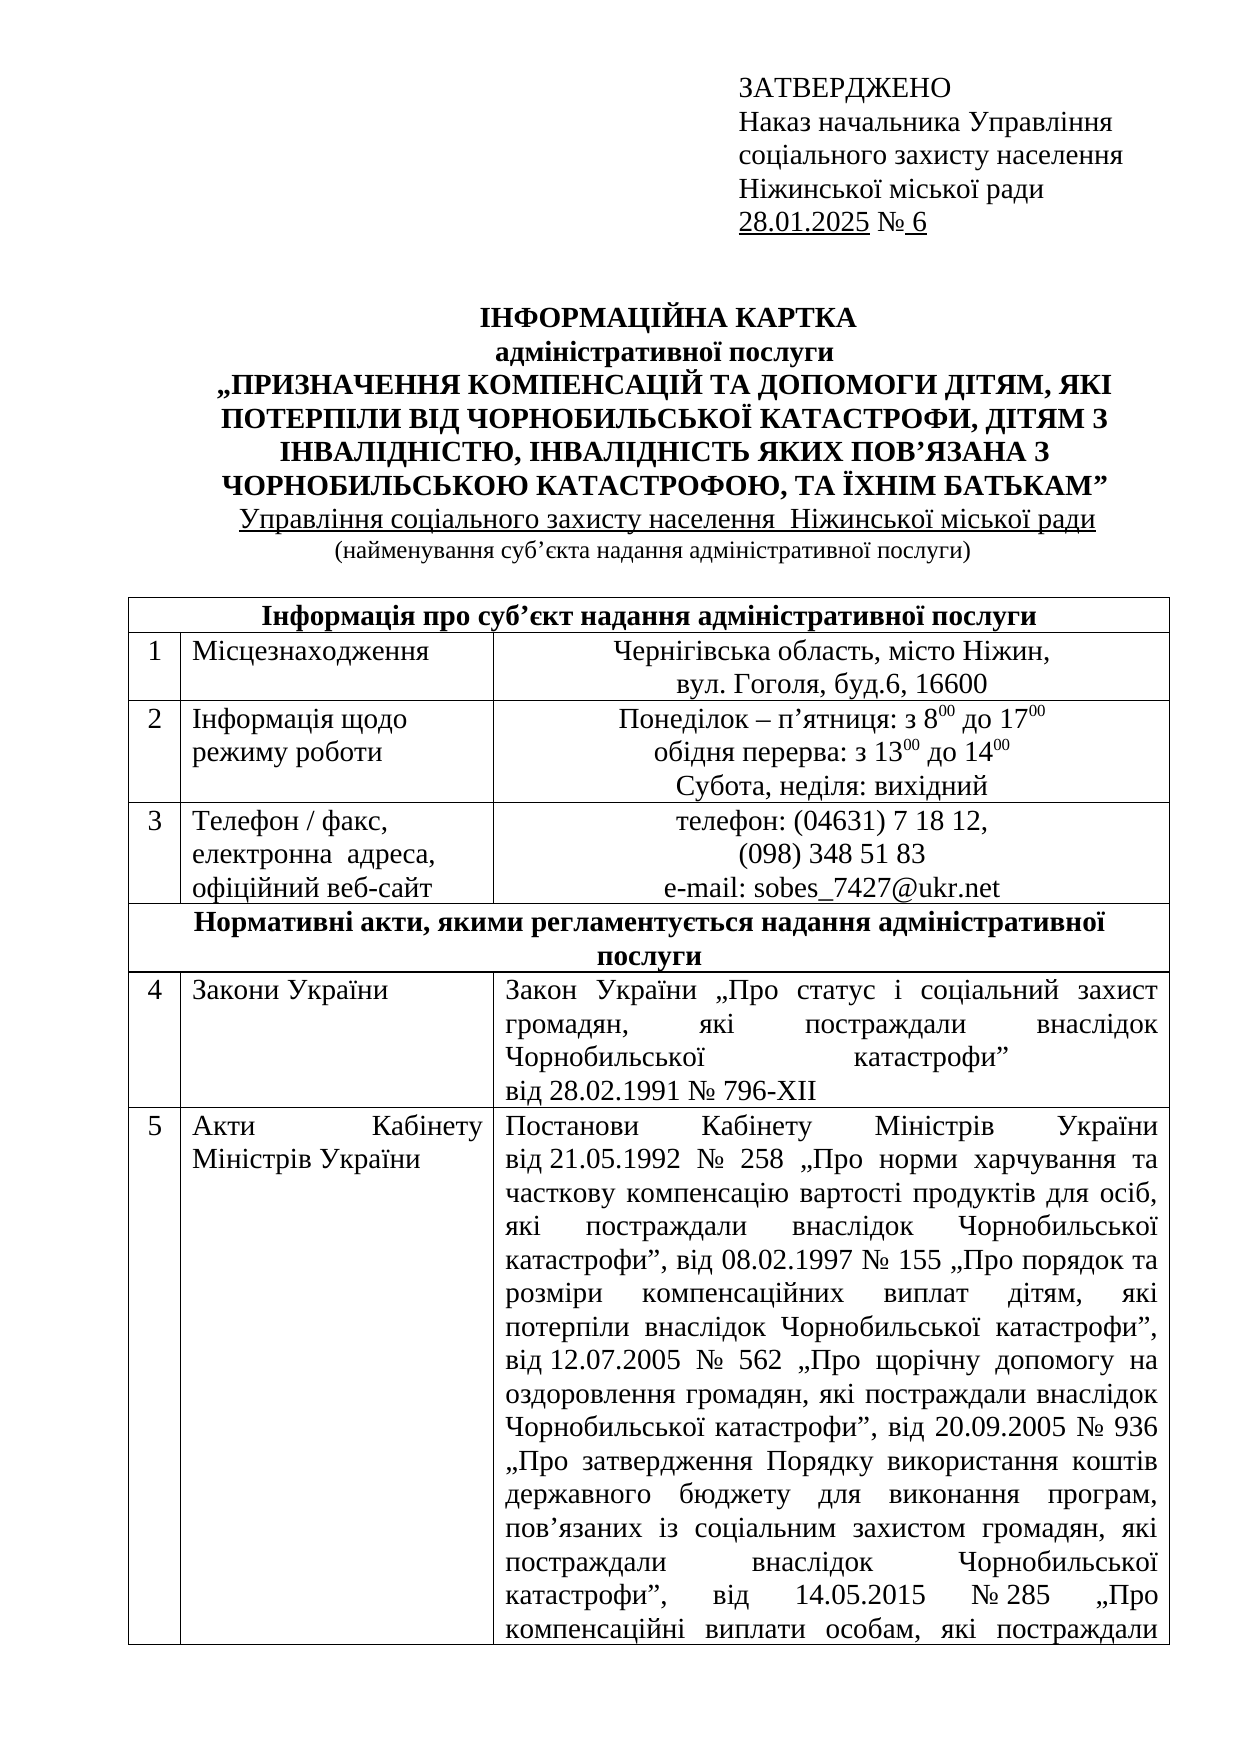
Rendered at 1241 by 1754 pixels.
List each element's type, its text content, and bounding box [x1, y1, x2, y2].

table_cell Понеділок – п’ятниця: з 800 до 1700 обідня перерва: з 1300 до 1400 Субота, неділя: вихідний [494, 701, 1169, 802]
table_cell телефон: (04631) 7 18 12, (098) 348 51 83 e-mail: sobes_7427@ukr.net [494, 803, 1169, 903]
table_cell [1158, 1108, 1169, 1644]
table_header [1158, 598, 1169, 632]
text (найменування суб’єкта надання адміністративної послуги) [148, 535, 1157, 564]
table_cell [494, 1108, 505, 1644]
text Управління соціального захисту населення Ніжинської міської ради [148, 501, 1157, 535]
table_cell Нормативні акти, якими регламентується надання адміністративної послуги [129, 904, 1169, 971]
text „ПРИЗНАЧЕННЯ КОМПЕНСАЦІЙ ТА ДОПОМОГИ ДІТЯМ, ЯКІ ПОТЕРПІЛИ ВІД ЧОРНОБИЛЬСЬКОЇ КАТАСТРОФИ, ДІТЯМ З ІНВАЛІДНІСТЮ, ІНВАЛІДНІСТЬ ЯКИХ ПОВ’ЯЗАНА З ЧОРНОБИЛЬСЬКОЮ КАТАСТРОФОЮ, ТА ЇХНІМ БАТЬКАМˮ [148, 367, 1181, 501]
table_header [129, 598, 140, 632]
table_cell Телефон / факс, електронна адреса, офіційний веб-сайт [181, 803, 493, 903]
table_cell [181, 1108, 493, 1644]
text адміністративної послуги [148, 334, 1181, 367]
table_cell 2 [129, 701, 180, 802]
table_cell 4 [129, 973, 180, 1107]
table_cell 1 [129, 633, 180, 700]
text ІНФОРМАЦІЙНА КАРТКА [148, 300, 1181, 334]
text ЗАТВЕРДЖЕНО [148, 70, 1157, 104]
text Наказ начальника Управління соціального захисту населення Ніжинської міської ради [738, 104, 1157, 204]
table_cell Закони України [181, 973, 493, 1107]
table_cell Місцезнаходження [181, 633, 493, 700]
table_cell Закон України „Про статус і соціальний захист громадян, які постраждали внаслідок Чорнобильської катастрофи” від 28.02.1991 № 796-XII [494, 973, 1169, 1107]
table_cell Чернігівська область, місто Ніжин, вул. Гоголя, буд.6, 16600 [494, 633, 1169, 700]
table_cell 3 [129, 803, 180, 903]
text 28.01.2025 № 6 [148, 204, 1157, 238]
table_cell Інформація щодо режиму роботи [181, 701, 493, 802]
table_cell 5 [129, 1108, 180, 1644]
